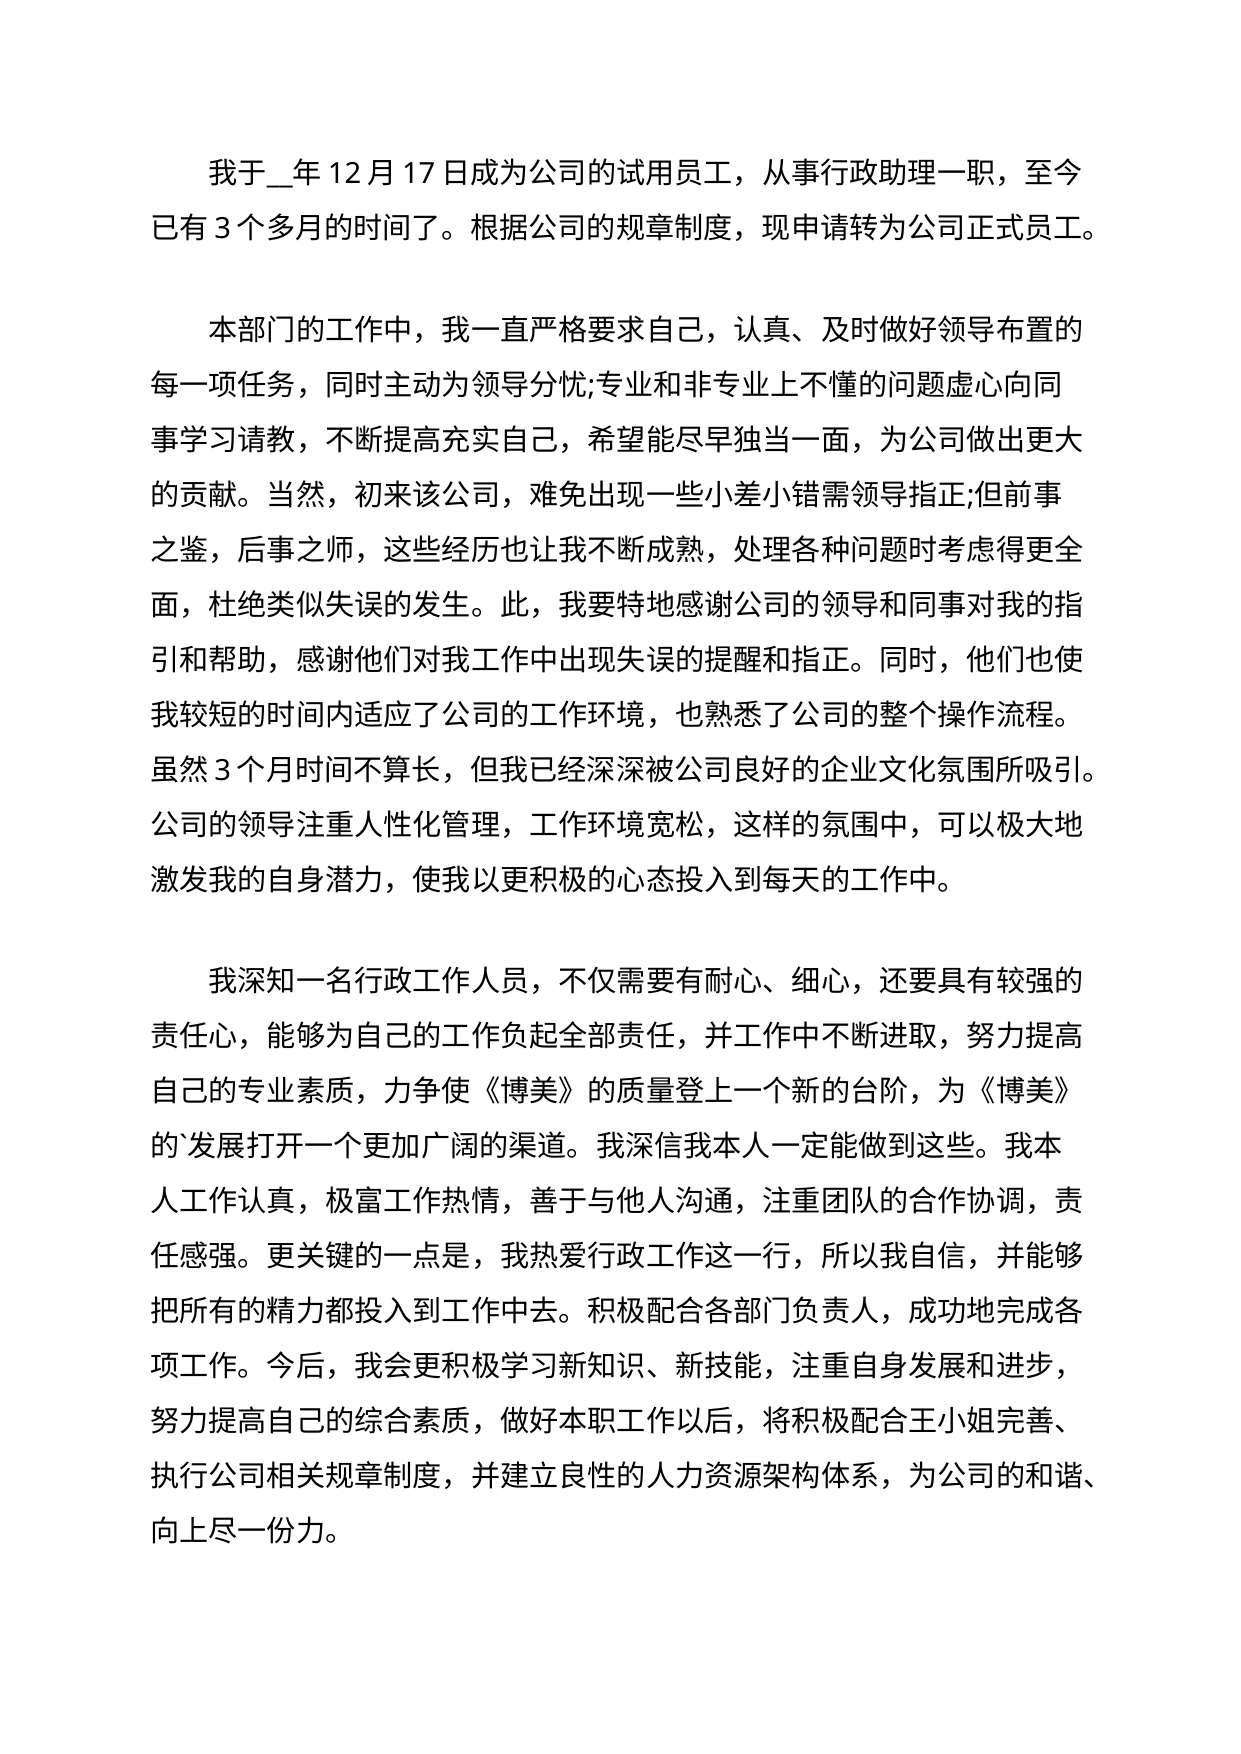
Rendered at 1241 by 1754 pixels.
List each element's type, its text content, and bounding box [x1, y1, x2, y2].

text 我于__年12月17日成为公司的试用员工，从事行政助理一职，至今已有3个多月的时间了。根据公司的规章制度，现申请转为公司正式员工。 [150, 150, 1090, 247]
text 本部门的工作中，我一直严格要求自己，认真、及时做好领导布置的每一项任务，同时主动为领导分忧;专业和非专业上不懂的问题虚心向同事学习请教，不断提高充实自己，希望能尽早独当一面，为公司做出更大的贡献。当然，初来该公司，难免出现一些小差小错需领导指正;但前事之鉴，后事之师，这些经历也让我不断成熟，处理各种问题时考虑得更全面，杜绝类似失误的发生。此，我要特地感谢公司的领导和同事对我的指引和帮助，感谢他们对我工作中出现失误的提醒和指正。同时，他们也使我较短的时间内适应了公司的工作环境，也熟悉了公司的整个操作流程。虽然3个月时间不算长，但我已经深深被公司良好的企业文化氛围所吸引。公司的领导注重人性化管理，工作环境宽松，这样的氛围中，可以极大地激发我的自身潜力，使我以更积极的心态投入到每天的工作中。 [150, 307, 1090, 898]
text 我深知一名行政工作人员，不仅需要有耐心、细心，还要具有较强的责任心，能够为自己的工作负起全部责任，并工作中不断进取，努力提高自己的专业素质，力争使《博美》的质量登上一个新的台阶，为《博美》的`发展打开一个更加广阔的渠道。我深信我本人一定能做到这些。我本人工作认真，极富工作热情，善于与他人沟通，注重团队的合作协调，责任感强。更关键的一点是，我热爱行政工作这一行，所以我自信，并能够把所有的精力都投入到工作中去。积极配合各部门负责人，成功地完成各项工作。今后，我会更积极学习新知识、新技能，注重自身发展和进步，努力提高自己的综合素质，做好本职工作以后，将积极配合王小姐完善、执行公司相关规章制度，并建立良性的人力资源架构体系，为公司的和谐、向上尽一份力。 [150, 958, 1090, 1549]
